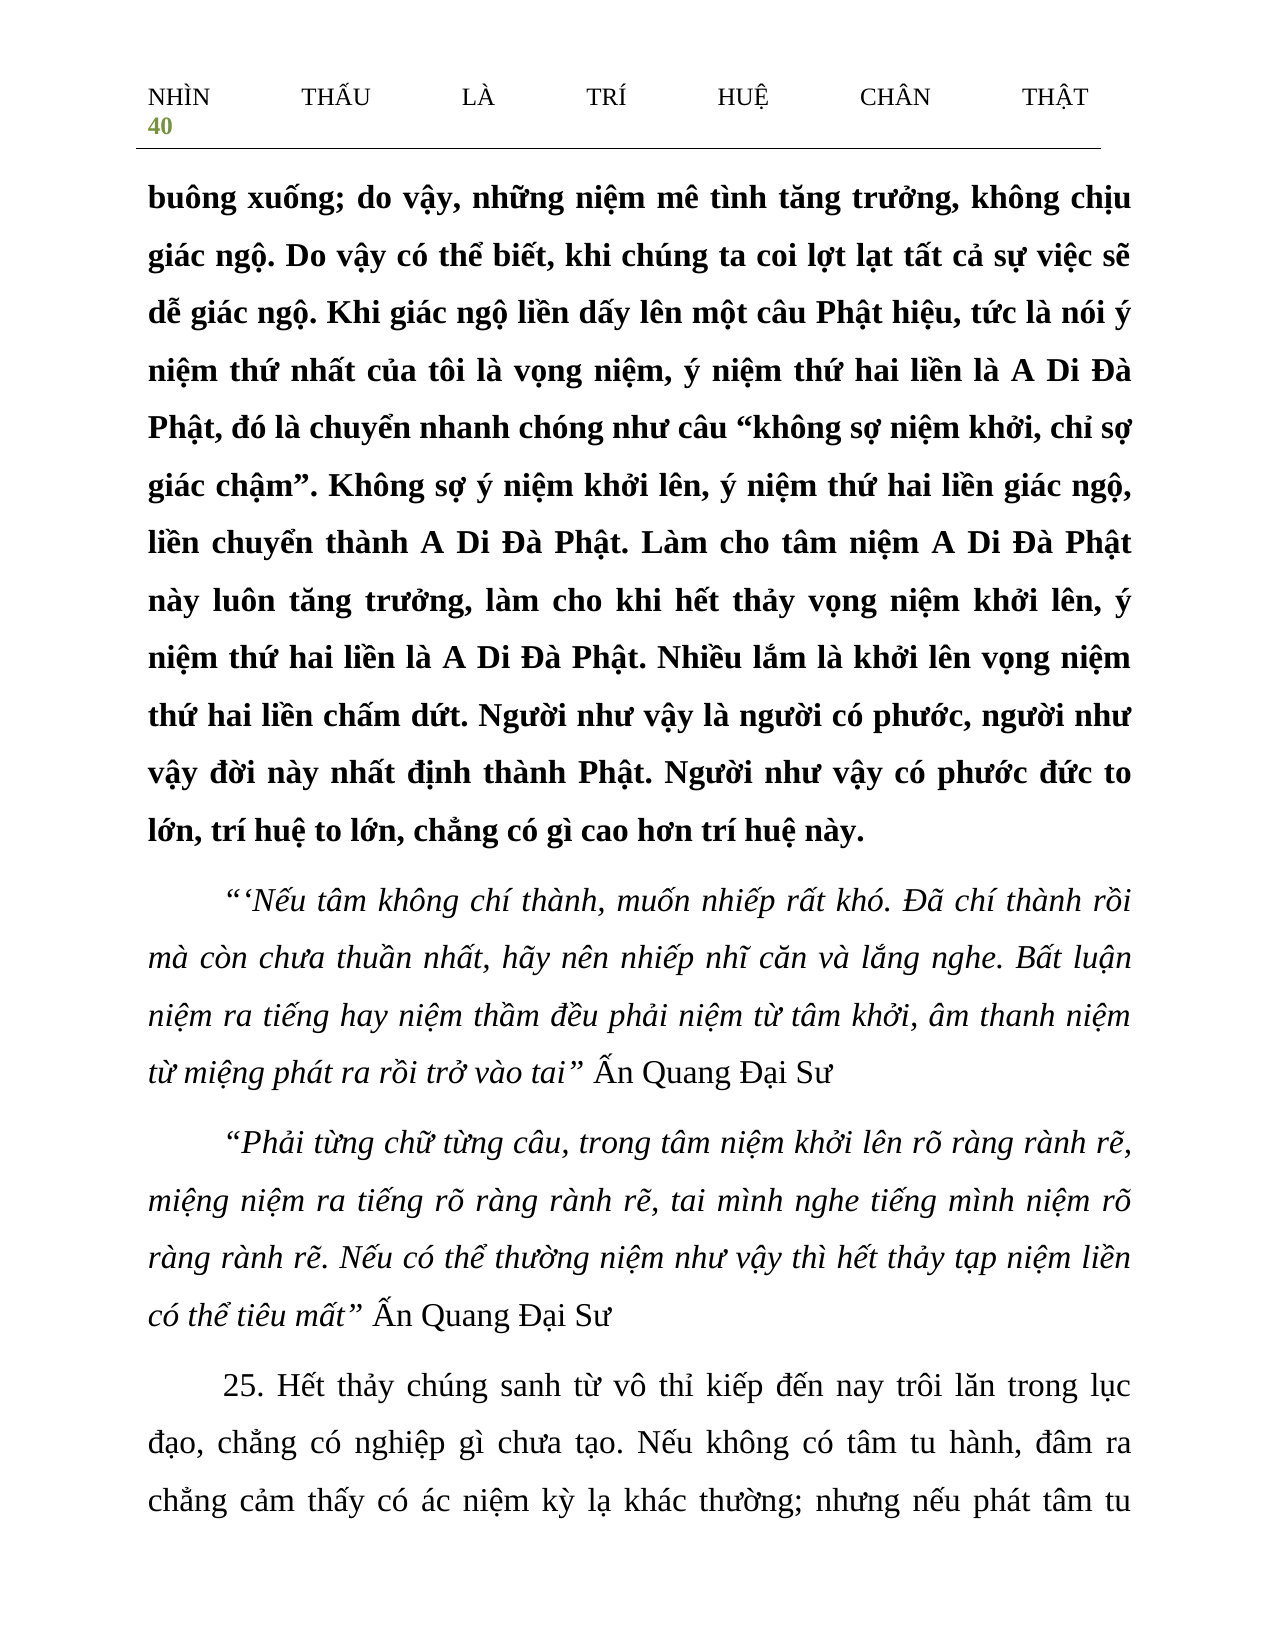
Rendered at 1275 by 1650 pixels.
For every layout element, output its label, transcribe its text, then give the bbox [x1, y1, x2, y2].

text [148, 1365, 1133, 1518]
text “Phải từng chữ từng câu, trong tâm niệm khởi lên rõ ràng rành rẽ, miệng niệm ra tiếng rõ ràng rành rẽ, tai mình nghe tiếng mình niệm rõ ràng rành rẽ. Nếu có thể thường niệm như vậy thì hết thảy tạp niệm liền có thể tiêu mất” Ấn Quang Đại Sư [148, 1122, 1133, 1333]
text “‘Nếu tâm không chí thành, muốn nhiếp rất khó. Đã chí thành rồi mà còn chưa thuần nhất, hãy nên nhiếp nhĩ căn và lắng nghe. Bất luận niệm ra tiếng hay niệm thầm đều phải niệm từ tâm khởi, âm thanh niệm từ miệng phát ra rồi trở vào tai” Ấn Quang Đại Sư [148, 880, 1133, 1091]
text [148, 177, 1133, 848]
